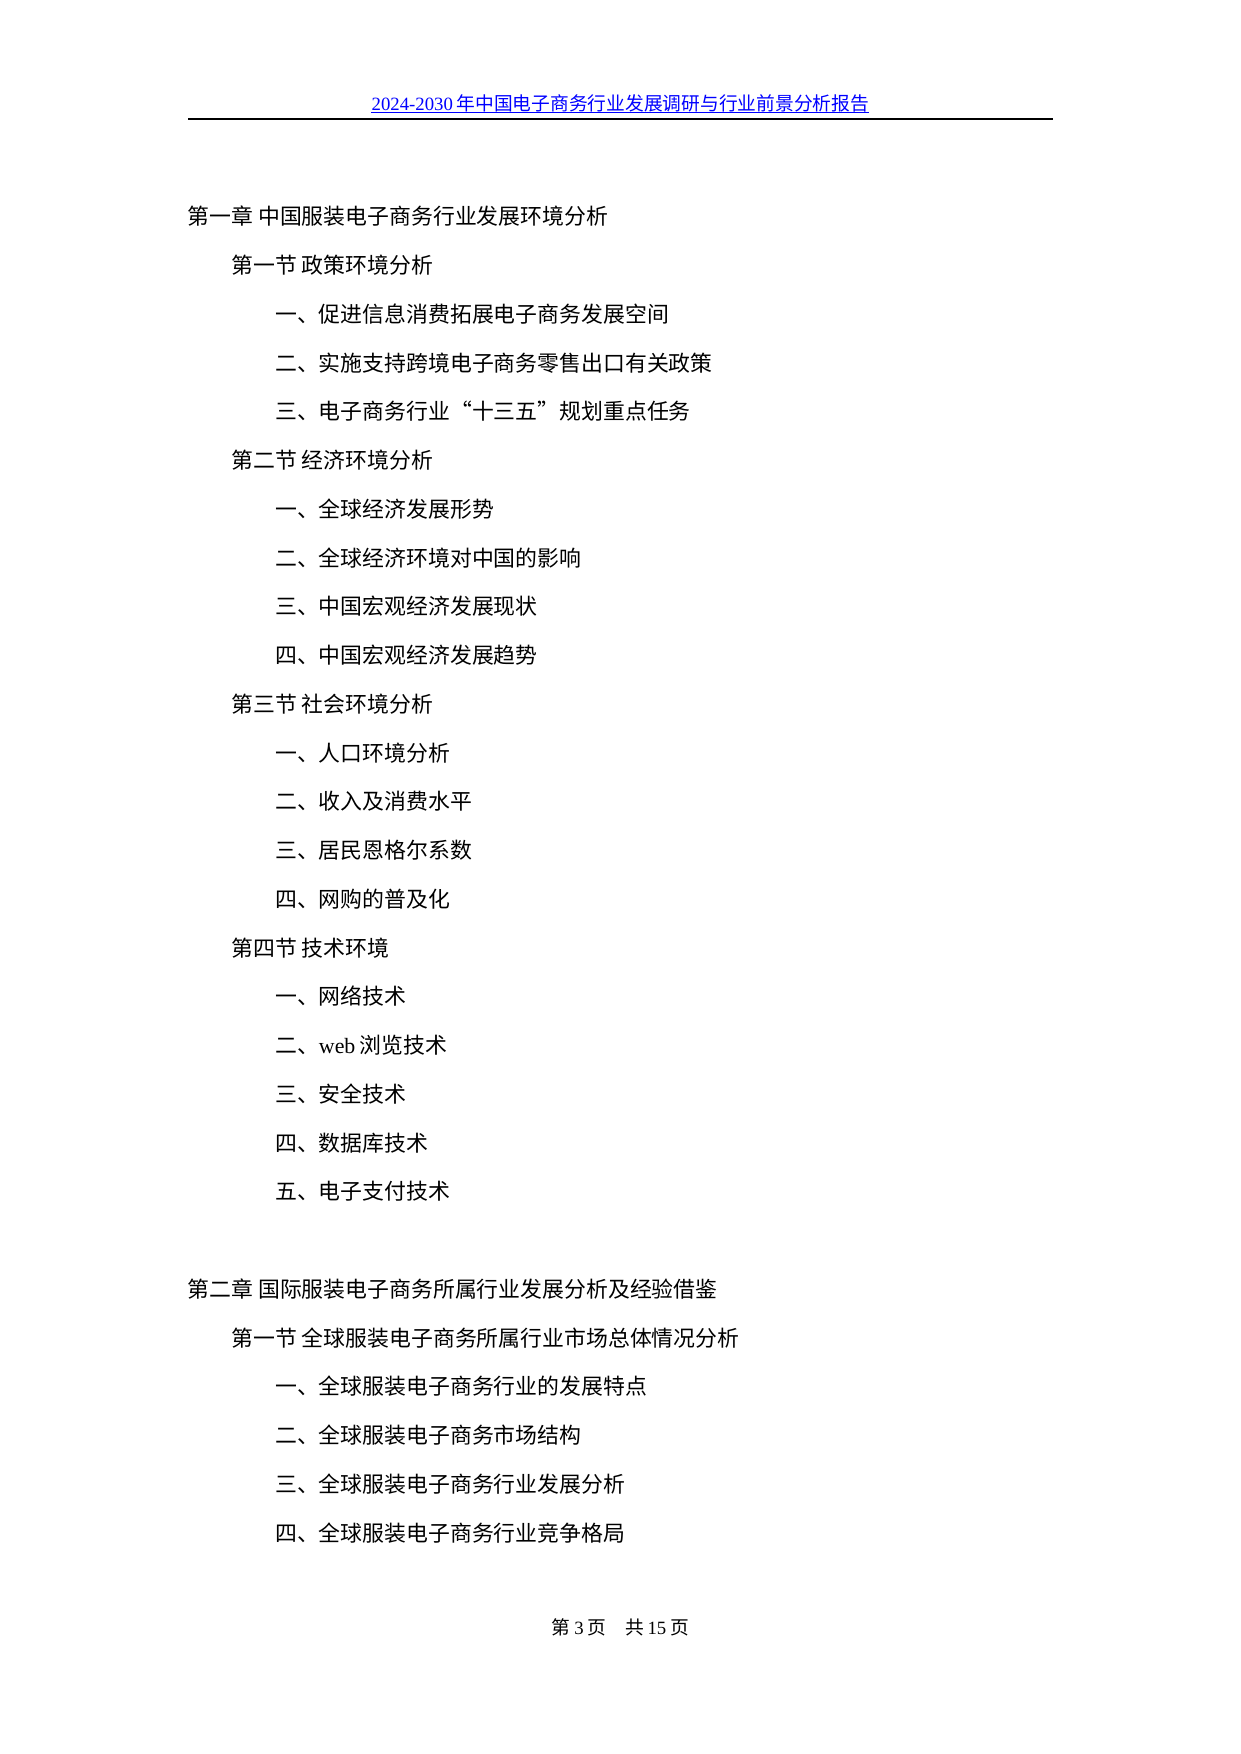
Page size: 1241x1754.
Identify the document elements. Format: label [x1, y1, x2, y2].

text [187, 150, 1053, 1548]
